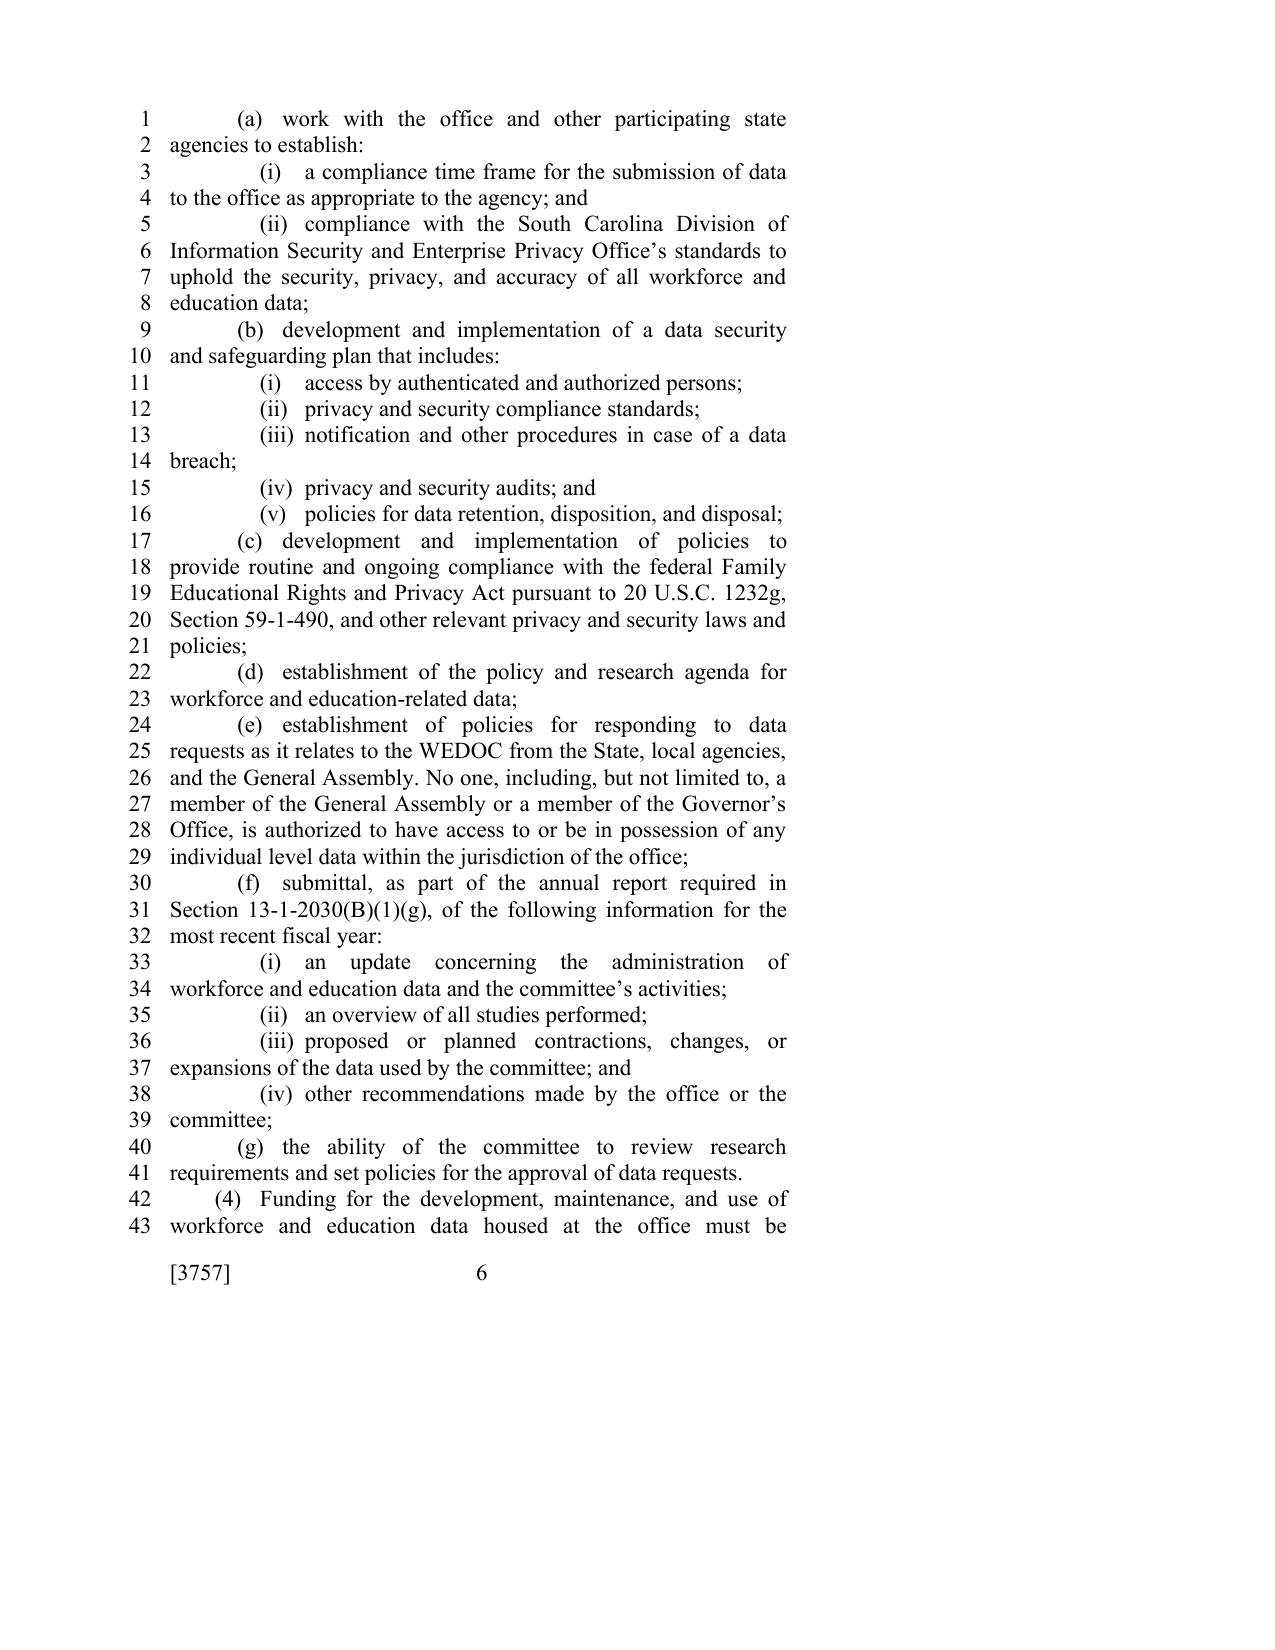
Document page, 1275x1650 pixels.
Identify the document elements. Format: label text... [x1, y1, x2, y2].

text (e) establishment of policies for responding to data requests as it relates to the WEDOC from the State, local agencies, and the General Assembly. No one, including, but not limited to, a member of the General Assembly or a member of the Governor’s Office, is authorized to have access to or be in possession of any individual level data within the jurisdiction of the office; [169, 711, 787, 869]
text (d) establishment of the policy and research agenda for workforce and education-related data; [169, 658, 787, 711]
text (c) development and implementation of policies to provide routine and ongoing compliance with the federal Family Educational Rights and Privacy Act pursuant to 20 U.S.C. 1232g, Section 59-1-490, and other relevant privacy and security laws and policies; [169, 527, 787, 658]
text (a) work with the office and other participating state agencies to establish: [169, 105, 787, 158]
text (i) access by authenticated and authorized persons; [169, 368, 787, 395]
text (g) the ability of the committee to review research requirements and set policies for the approval of data requests. [169, 1133, 787, 1186]
text (f) submittal, as part of the annual report required in Section 13-1-2030(B)(1)(g), of the following information for the most recent fiscal year: [169, 869, 787, 948]
text (b) development and implementation of a data security and safeguarding plan that includes: [169, 316, 787, 368]
text (iii) notification and other procedures in case of a data breach; [169, 421, 787, 474]
text (iv) privacy and security audits; and [169, 474, 787, 500]
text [169, 1186, 787, 1238]
text (iii) proposed or planned contractions, changes, or expansions of the data used by the committee; and [169, 1027, 787, 1080]
text (i) an update concerning the administration of workforce and education data and the committee’s activities; [169, 948, 787, 1001]
text (ii) privacy and security compliance standards; [169, 395, 787, 421]
text (ii) compliance with the South Carolina Division of Information Security and Enterprise Privacy Office’s standards to uphold the security, privacy, and accuracy of all workforce and education data; [169, 210, 787, 316]
text (v) policies for data retention, disposition, and disposal; [169, 500, 787, 527]
text (iv) other recommendations made by the office or the committee; [169, 1080, 787, 1133]
text (i) a compliance time frame for the submission of data to the office as appropriate to the agency; and [169, 158, 787, 210]
text (ii) an overview of all studies performed; [169, 1001, 787, 1027]
